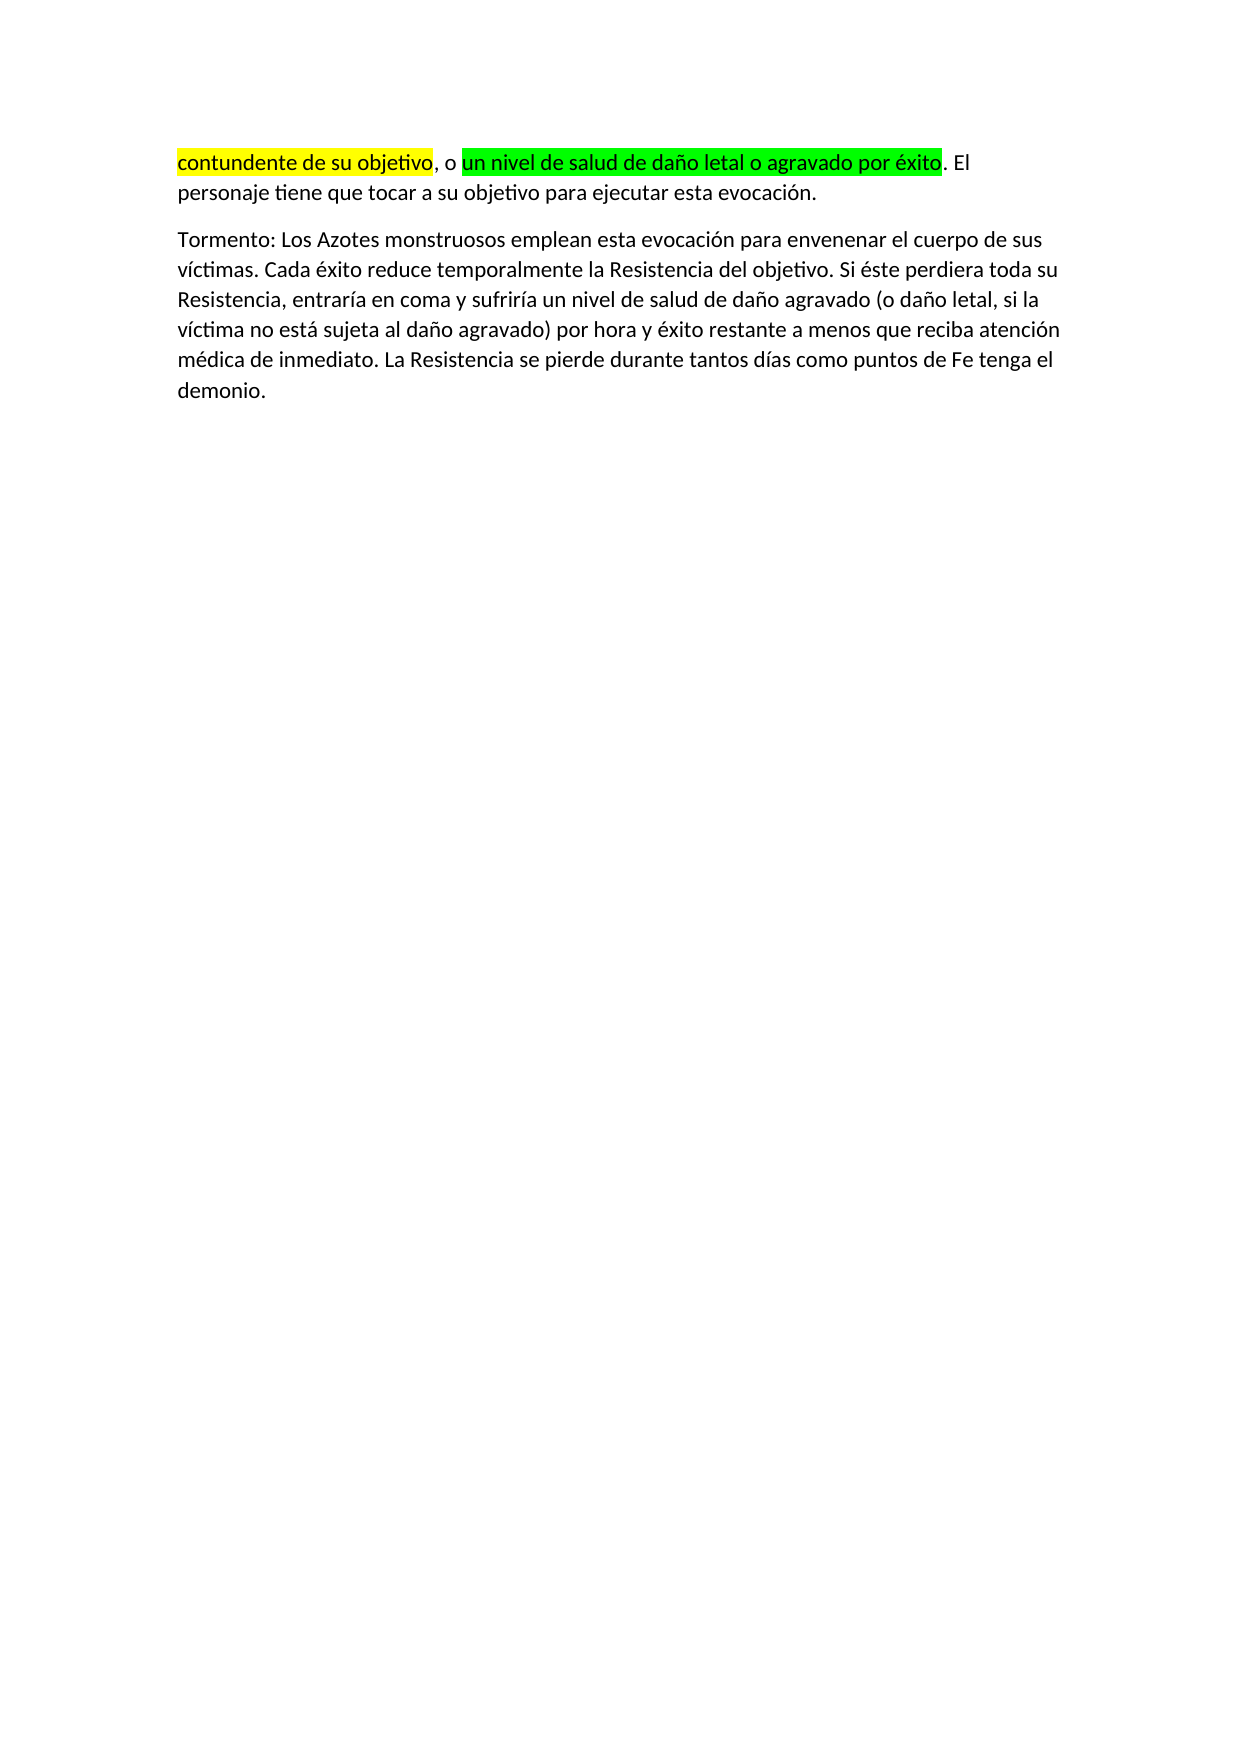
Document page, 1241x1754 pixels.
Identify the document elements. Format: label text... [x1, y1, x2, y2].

text Tormento: Los Azotes monstruosos emplean esta evocación para envenenar el cuerpo de sus víctimas. Cada éxito reduce temporalmente la Resistencia del objetivo. Si éste perdiera toda su Resistencia, entraría en coma y sufriría un nivel de salud de daño agravado (o daño letal, si la víctima no está sujeta al daño agravado) por hora y éxito restante a menos que reciba atención médica de inmediato. La Resistencia se pierde durante tantos días como puntos de Fe tenga el demonio. [177, 225, 1063, 404]
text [177, 148, 1063, 206]
